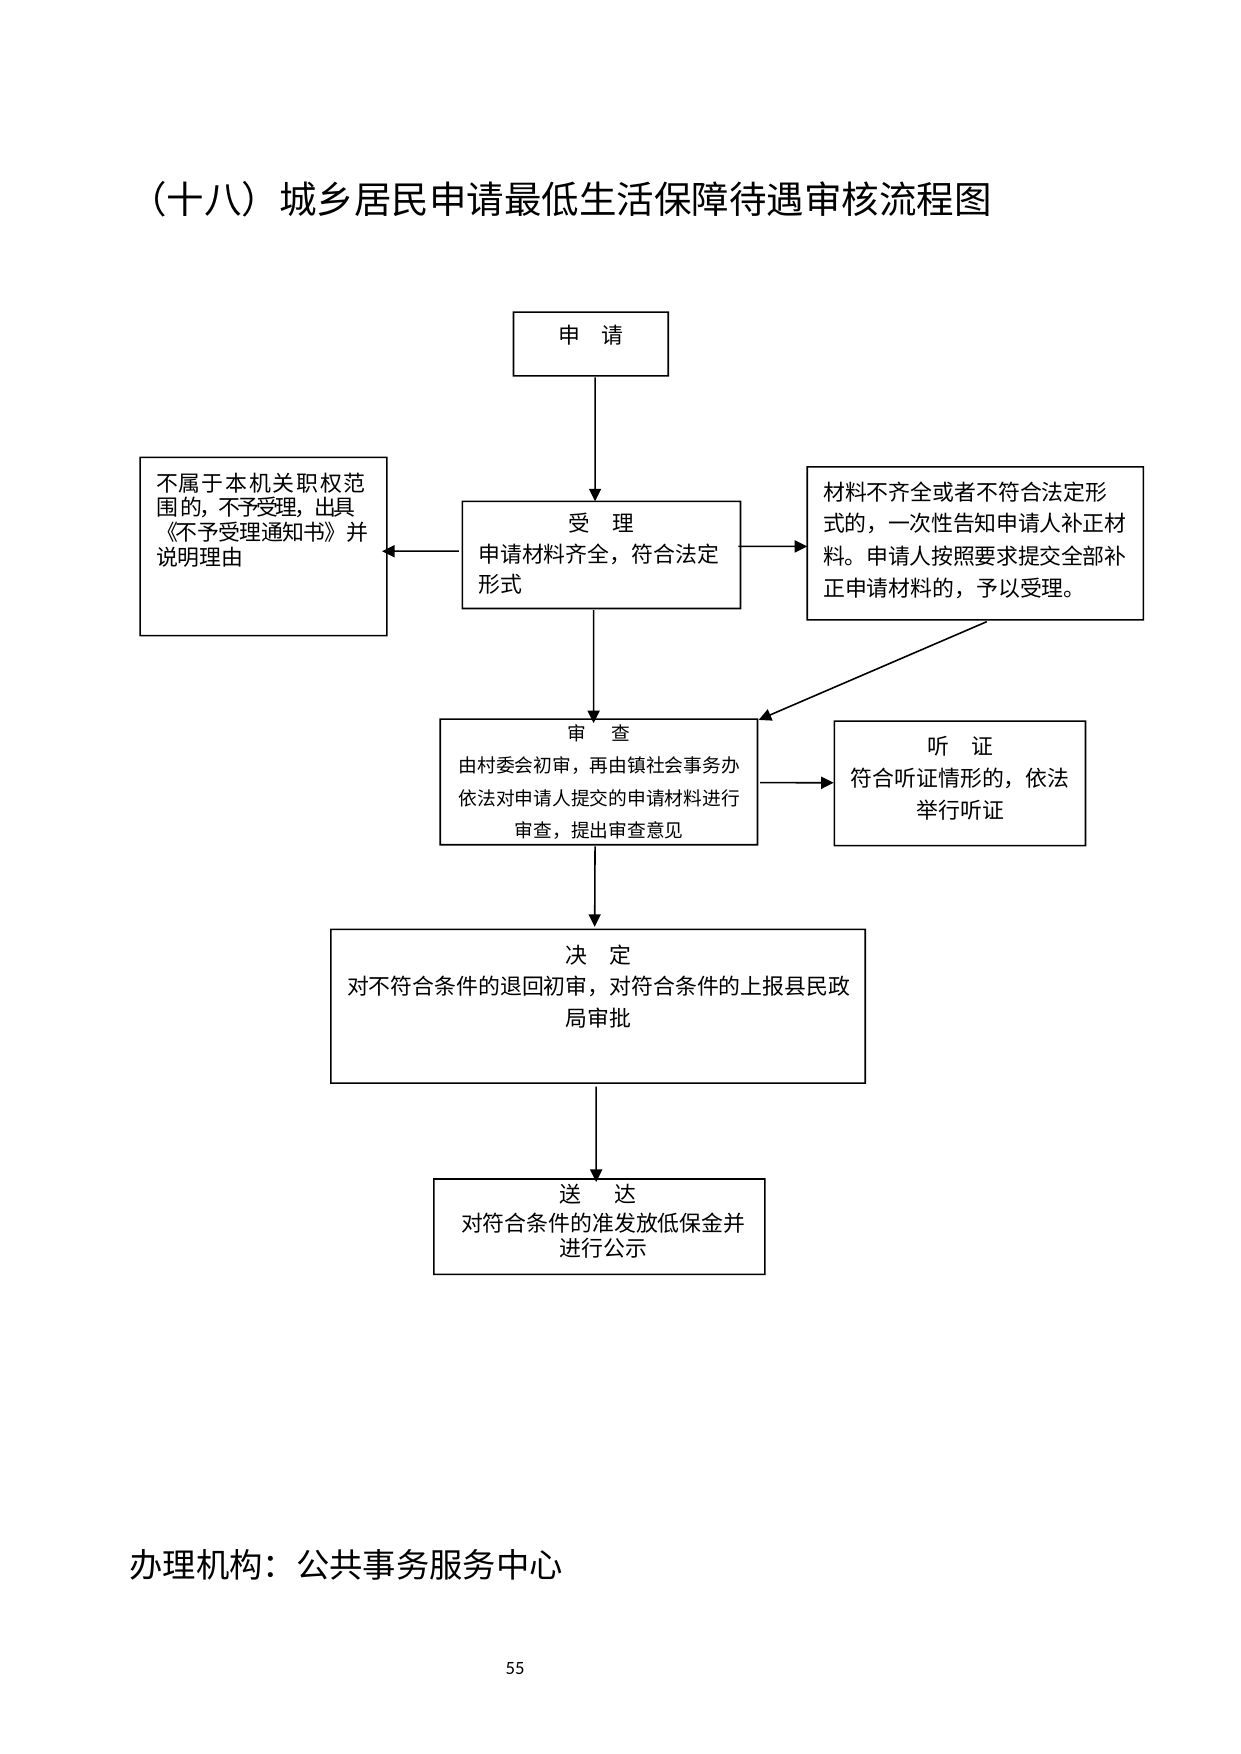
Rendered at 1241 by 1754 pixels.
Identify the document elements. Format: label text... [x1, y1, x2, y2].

subtitle （十八）城乡居民申请最低生活保障待遇审核流程图 [129, 170, 1123, 224]
text 办理机构：公共事务服务中心 [129, 1539, 1182, 1587]
